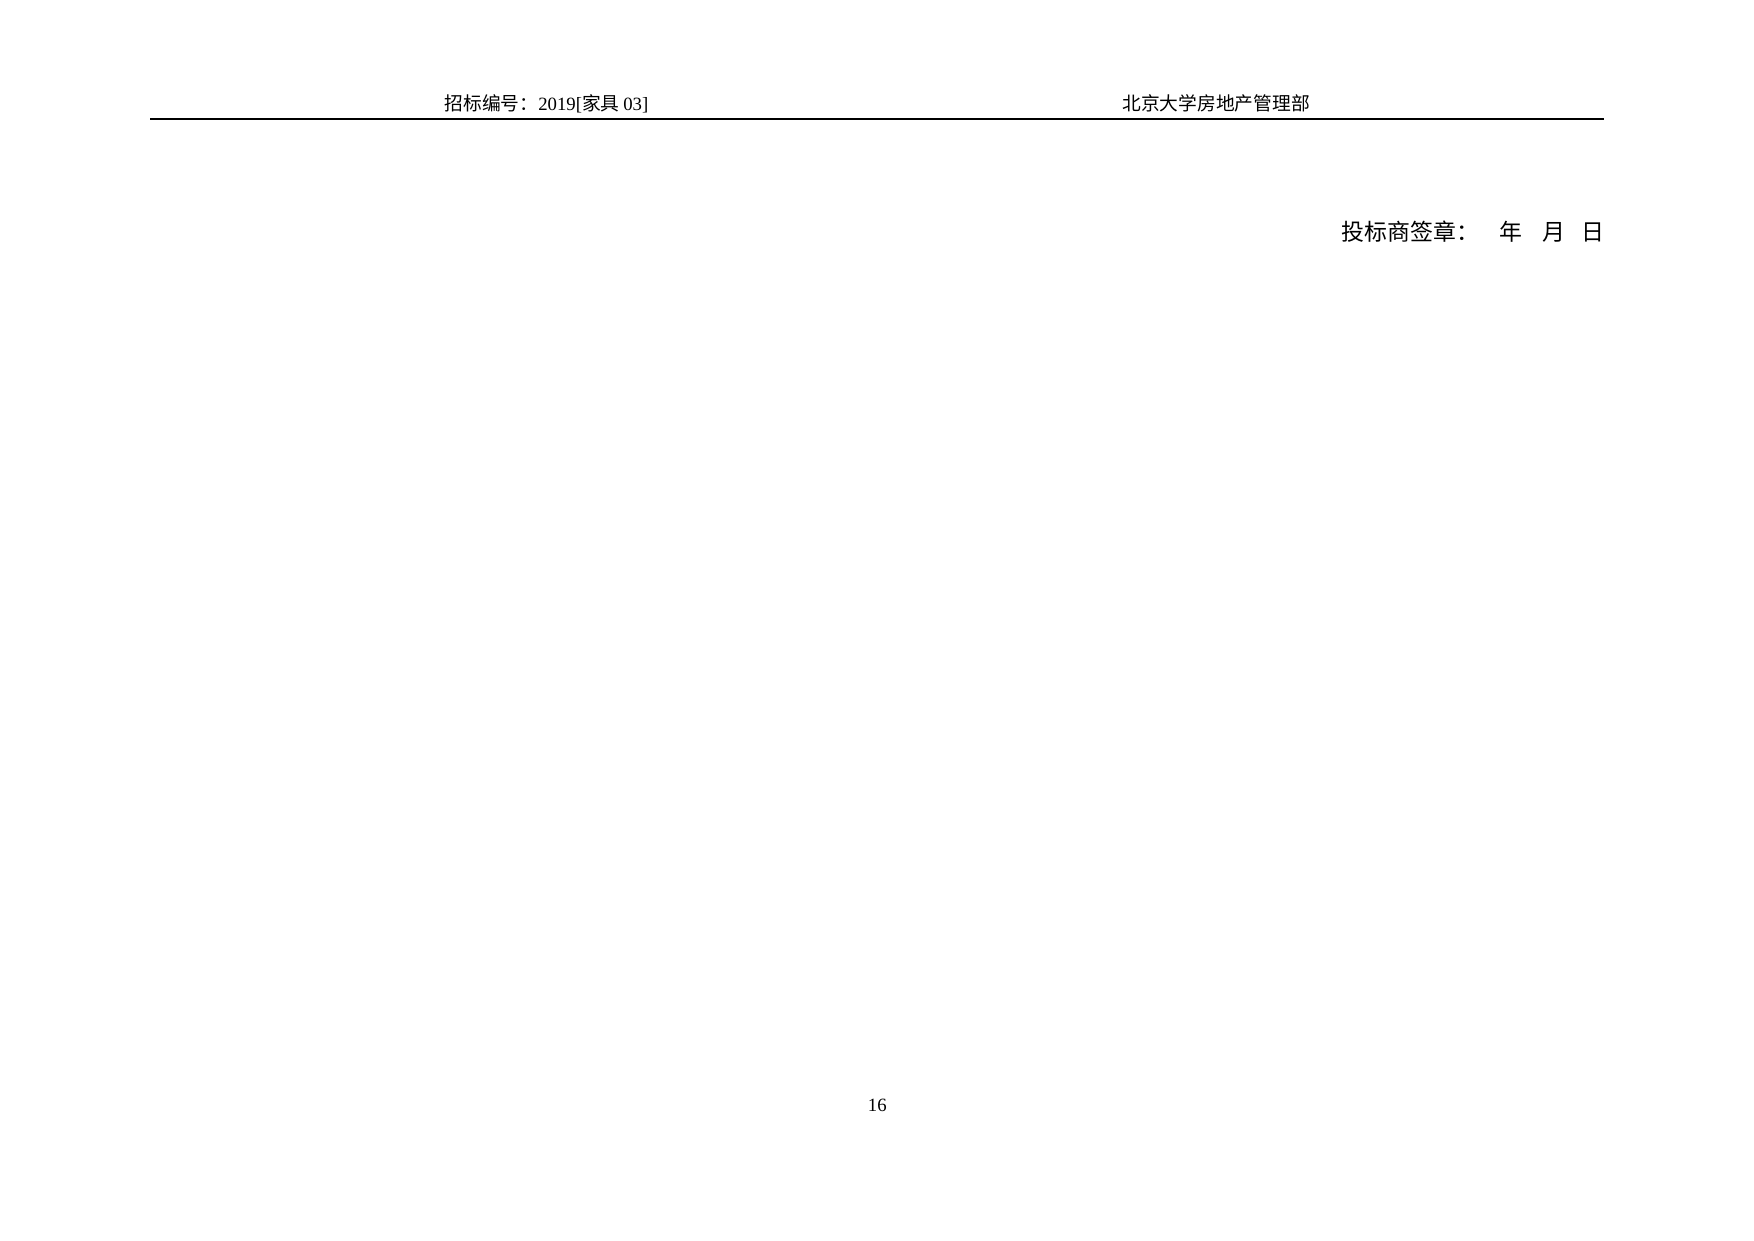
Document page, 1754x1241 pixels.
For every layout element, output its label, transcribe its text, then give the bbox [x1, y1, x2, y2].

text 投标商签章： 年 月 日 [150, 198, 1604, 263]
